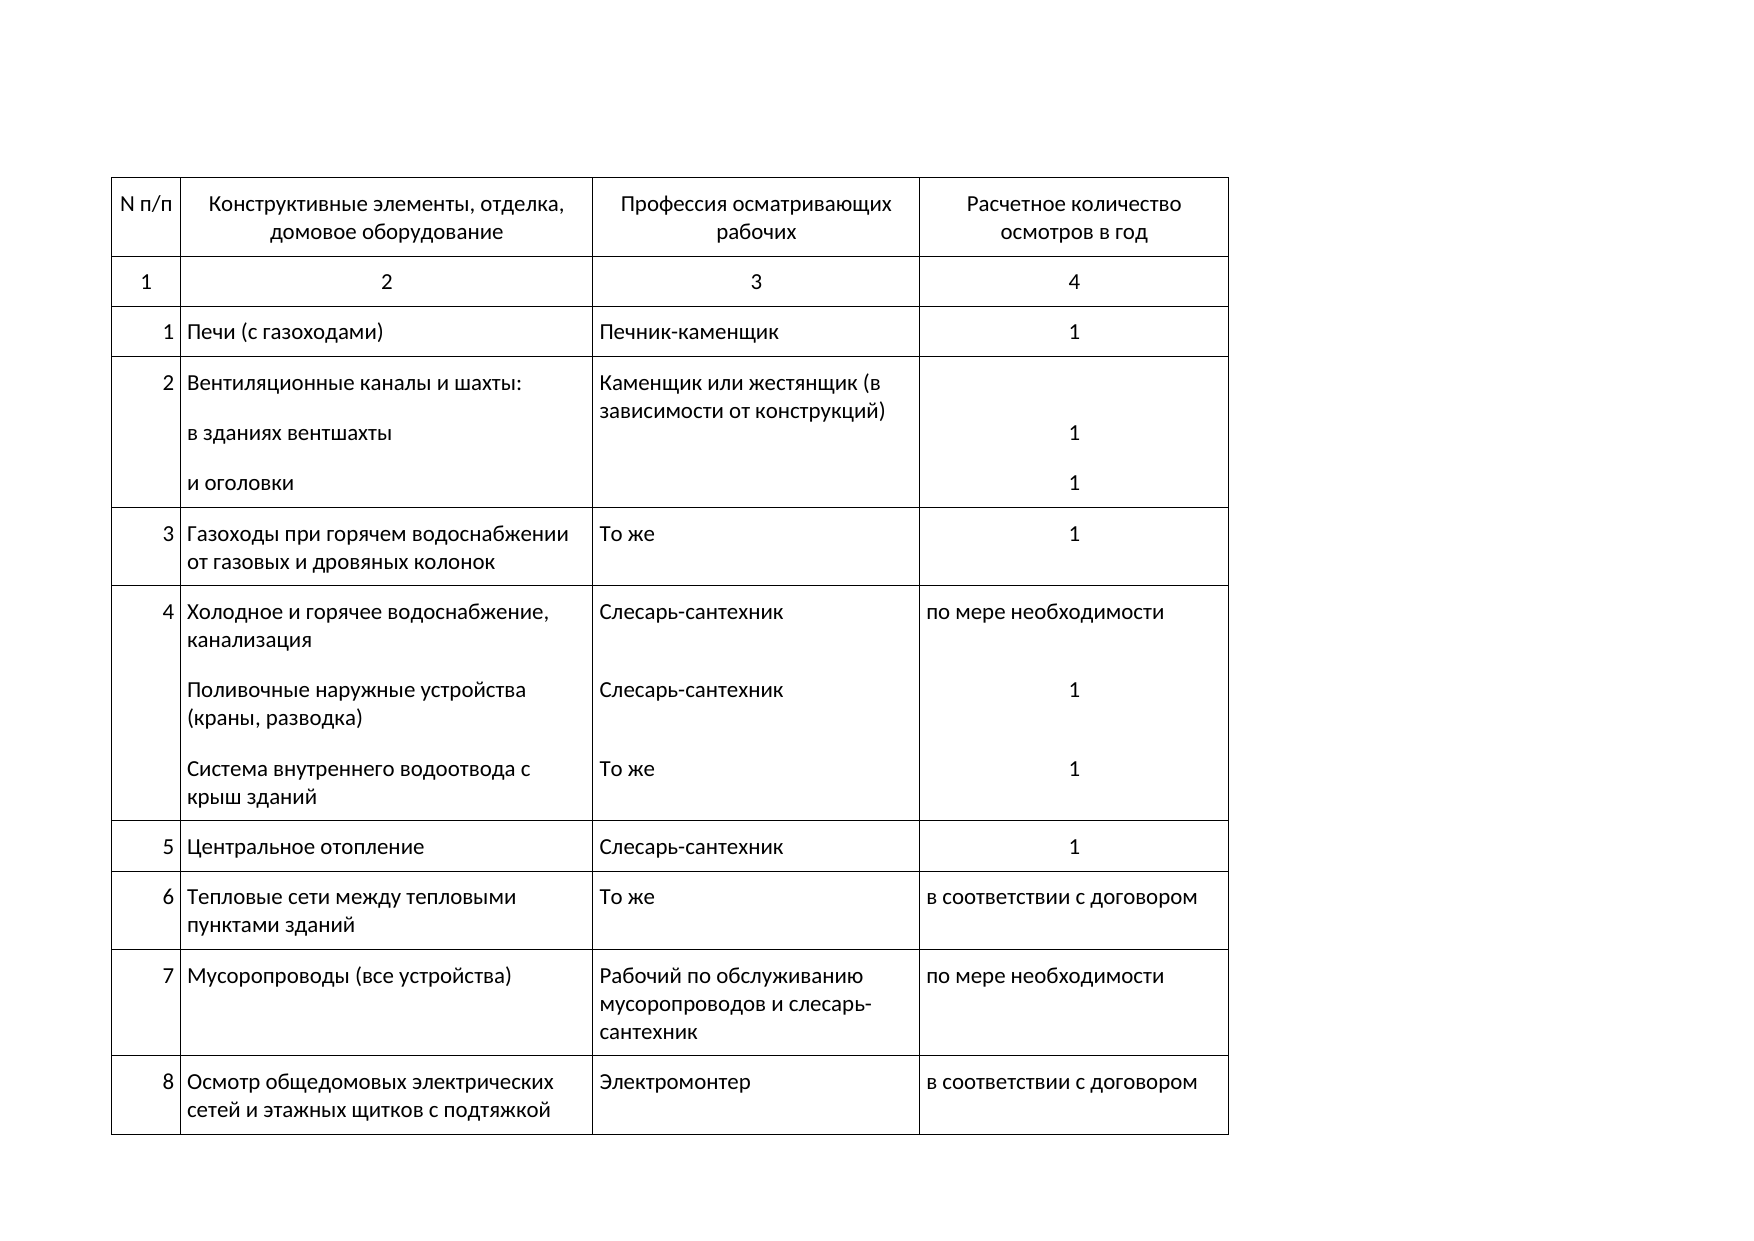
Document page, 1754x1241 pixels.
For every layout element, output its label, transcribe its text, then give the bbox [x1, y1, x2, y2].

table_cell Каменщик или жестянщик (в зависимости от конструкций) [593, 357, 919, 507]
table_cell 1 [920, 307, 1228, 356]
table_cell 3 [112, 508, 180, 585]
table_cell 1 [920, 457, 1228, 507]
table_cell 1 [920, 508, 1228, 585]
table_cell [920, 1056, 1228, 1134]
table_cell по мере необходимости [920, 586, 1228, 664]
table_cell и оголовки [181, 457, 592, 507]
table_cell Слесарь-сантехник [593, 586, 919, 664]
table_cell 8 [112, 1056, 180, 1134]
table_cell 1 [920, 821, 1228, 871]
table_cell Газоходы при горячем водоснабжении от газовых и дровяных колонок [181, 508, 592, 585]
table_cell Печи (с газоходами) [181, 307, 592, 356]
table_cell 5 [112, 821, 180, 871]
table_cell Электромонтер [593, 1056, 919, 1134]
table_cell То же [593, 872, 919, 949]
table_cell [920, 357, 1228, 406]
table_cell 1 [112, 307, 180, 356]
table_cell 1 [112, 257, 180, 306]
table_cell в соответствии с договором [920, 872, 1228, 949]
table_cell Вентиляционные каналы и шахты: [181, 357, 592, 406]
table_cell Мусоропроводы (все устройства) [181, 950, 592, 1055]
table_header Расчетное количество осмотров в год [920, 178, 1228, 256]
table_cell в зданиях вентшахты [181, 406, 592, 457]
table_cell То же [593, 742, 919, 820]
table_header Конструктивные элементы, отделка, домовое оборудование [181, 178, 592, 256]
table_cell Система внутреннего водоотвода с крыш зданий [181, 742, 592, 820]
table_cell 2 [112, 357, 180, 507]
table_cell 4 [920, 257, 1228, 306]
table_cell Слесарь-сантехник [593, 664, 919, 742]
table_cell 7 [112, 950, 180, 1055]
table_cell Слесарь-сантехник [593, 821, 919, 871]
table_cell 2 [181, 257, 592, 306]
table_cell Тепловые сети между тепловыми пунктами зданий [181, 872, 592, 949]
table_cell 4 [112, 586, 180, 820]
table_cell 3 [593, 257, 919, 306]
table_header Профессия осматривающих рабочих [593, 178, 919, 256]
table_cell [181, 1056, 592, 1134]
table_cell по мере необходимости [920, 950, 1228, 1055]
table_cell Центральное отопление [181, 821, 592, 871]
table_cell Рабочий по обслуживанию мусоропроводов и слесарь-сантехник [593, 950, 919, 1055]
table_header N п/п [112, 178, 180, 256]
table_cell 1 [920, 664, 1228, 742]
table_cell Печник-каменщик [593, 307, 919, 356]
table_cell То же [593, 508, 919, 585]
table_cell Холодное и горячее водоснабжение, канализация [181, 586, 592, 664]
table_cell 1 [920, 406, 1228, 457]
table_cell 6 [112, 872, 180, 949]
table_cell 1 [920, 742, 1228, 820]
table_cell Поливочные наружные устройства (краны, разводка) [181, 664, 592, 742]
